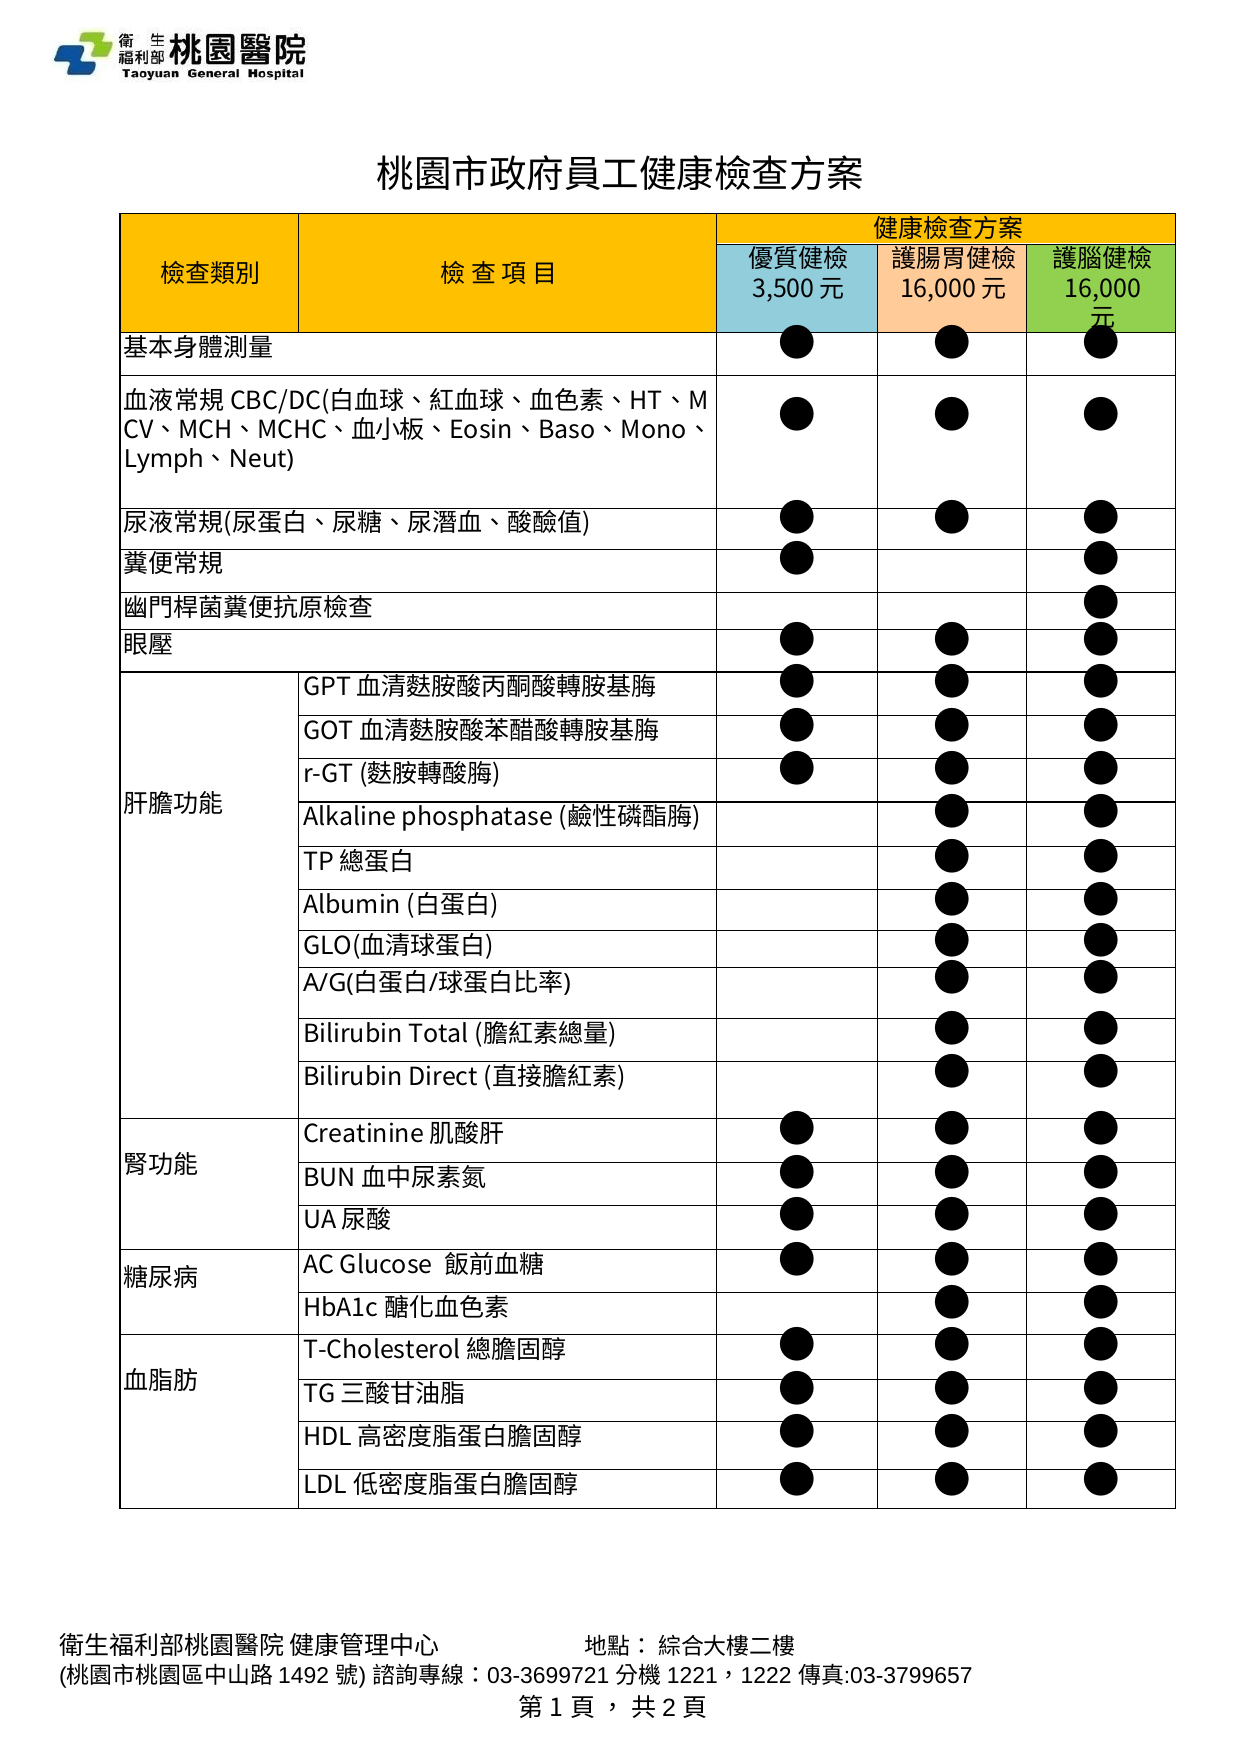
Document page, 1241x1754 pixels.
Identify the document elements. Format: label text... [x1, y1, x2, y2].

table_cell 幽門桿菌糞便抗原檢查 [121, 593, 716, 629]
table_cell ● [717, 716, 877, 758]
table_cell [717, 890, 877, 930]
table_cell ● [1027, 803, 1175, 846]
table_cell ● [878, 1062, 1026, 1118]
table_cell HbA1c 醣化血色素 [299, 1293, 716, 1334]
table_cell ● [878, 1206, 1026, 1249]
table_cell ● [717, 376, 877, 507]
table_cell [878, 550, 1026, 592]
table_cell ● [1027, 509, 1175, 548]
table_cell ● [1027, 1062, 1175, 1118]
table_cell A/G(白蛋白/球蛋白比率) [299, 968, 716, 1018]
table_cell 優質健檢 3,500元 [717, 245, 877, 332]
table_cell [717, 931, 877, 967]
table_cell ● [878, 509, 1026, 548]
table_cell ● [1027, 716, 1175, 758]
table_cell 腎功能 [121, 1119, 298, 1249]
table_cell ● [717, 550, 877, 592]
table_cell ● [717, 1163, 877, 1204]
table_cell ● [717, 630, 877, 671]
table_cell ● [1027, 968, 1175, 1018]
table_cell ● [717, 333, 877, 375]
table_cell ● [878, 333, 1026, 375]
table_cell ● [878, 1163, 1026, 1204]
table_cell ● [878, 1335, 1026, 1378]
table_cell ● [878, 1470, 1026, 1508]
table_cell ● [878, 931, 1026, 967]
table_cell HDL 高密度脂蛋白膽固醇 [299, 1422, 716, 1469]
table_header 檢查類別 [121, 214, 298, 332]
table_cell 護腦健檢16,000元 [1027, 245, 1175, 332]
table_cell 護腸胃健檢 16,000元 [878, 245, 1026, 332]
table_cell ● [1027, 890, 1175, 930]
table_cell ● [1027, 759, 1175, 801]
table_cell GOT 血清麩胺酸苯醋酸轉胺基脢 [299, 716, 716, 758]
table_cell ● [878, 890, 1026, 930]
table_header 檢 查 項 目 [299, 214, 716, 332]
table_cell ● [878, 1422, 1026, 1469]
table_cell 肝膽功能 [121, 673, 298, 1118]
table_cell ● [717, 1250, 877, 1292]
table_cell Albumin (白蛋白) [299, 890, 716, 930]
table_header 健康檢查方案 [717, 214, 1175, 243]
table_cell Bilirubin Total (膽紅素總量) [299, 1019, 716, 1061]
table_cell Creatinine 肌酸肝 [299, 1119, 716, 1162]
table_cell TG 三酸甘油脂 [299, 1380, 716, 1421]
table_cell [717, 1293, 877, 1334]
table_cell [717, 847, 877, 889]
table_cell ● [878, 716, 1026, 758]
table_cell ● [1027, 931, 1175, 967]
table_cell Bilirubin Direct (直接膽紅素) [299, 1062, 716, 1118]
table_cell ● [717, 673, 877, 715]
table_cell ● [1027, 1119, 1175, 1162]
table_cell ● [717, 759, 877, 801]
table_cell 眼壓 [121, 630, 716, 671]
table_cell UA 尿酸 [299, 1206, 716, 1249]
table_cell [878, 593, 1026, 629]
table_cell ● [1027, 1422, 1175, 1469]
table_cell ● [878, 968, 1026, 1018]
table_cell ● [1027, 593, 1175, 629]
table_cell GLO(血清球蛋白) [299, 931, 716, 967]
table_cell GPT 血清麩胺酸丙酮酸轉胺基脢 [299, 673, 716, 715]
table_cell ● [878, 630, 1026, 671]
table_cell ● [717, 1119, 877, 1162]
table_cell ● [878, 803, 1026, 846]
table_cell ● [1027, 333, 1175, 375]
table_cell [717, 1062, 877, 1118]
table_cell ● [878, 847, 1026, 889]
table_cell 糞便常規 [121, 550, 716, 592]
table_cell ● [1027, 1206, 1175, 1249]
table_cell ● [1027, 1250, 1175, 1292]
table_cell ● [1027, 630, 1175, 671]
table_cell ● [1027, 1380, 1175, 1421]
table_cell 尿液常規(尿蛋白、尿糖、尿潛血、酸醶值) [121, 509, 716, 548]
table_cell TP 總蛋白 [299, 847, 716, 889]
table_cell ● [1027, 1163, 1175, 1204]
table_cell ● [717, 509, 877, 548]
table_cell ● [1027, 1019, 1175, 1061]
table_cell ● [1027, 1335, 1175, 1378]
table_cell [717, 1019, 877, 1061]
table_cell Alkaline phosphatase (鹼性磷酯脢) [299, 803, 716, 846]
table_cell ● [878, 1293, 1026, 1334]
table_cell ● [878, 1119, 1026, 1162]
table_cell BUN 血中尿素氮 [299, 1163, 716, 1204]
table_cell AC Glucose 飯前血糖 [299, 1250, 716, 1292]
table_cell 基本身體測量 [121, 333, 716, 375]
table_cell ● [1027, 673, 1175, 715]
table_cell T-Cholesterol 總膽固醇 [299, 1335, 716, 1378]
table_cell ● [717, 1335, 877, 1378]
table_cell ● [878, 1380, 1026, 1421]
table_cell ● [1027, 847, 1175, 889]
table_cell ● [878, 1250, 1026, 1292]
picture [51, 27, 309, 83]
table_cell 血液常規 CBC/DC(白血球、紅血球、血色素、HT、MCV、MCH、MCHC、血小板、Eosin、Baso、Mono、 Lymph、Neut) [121, 376, 716, 507]
table_cell ● [717, 1206, 877, 1249]
table_cell 糖尿病 [121, 1250, 298, 1334]
table_cell ● [717, 1380, 877, 1421]
table_cell ● [878, 759, 1026, 801]
table_cell ● [1027, 376, 1175, 507]
table_cell r-GT (麩胺轉酸脢) [299, 759, 716, 801]
table_cell ● [1027, 1470, 1175, 1508]
table_cell ● [717, 1422, 877, 1469]
table_cell ● [878, 1019, 1026, 1061]
table_cell LDL 低密度脂蛋白膽固醇 [299, 1470, 716, 1508]
table_cell ● [717, 1470, 877, 1508]
text 桃園市政府員工健康檢查方案 [106, 148, 1134, 198]
table_cell [717, 593, 877, 629]
table_cell 血脂肪 [121, 1335, 298, 1508]
table_cell ● [1027, 550, 1175, 592]
table_cell [717, 968, 877, 1018]
table_cell ● [878, 376, 1026, 507]
table_cell ● [1027, 1293, 1175, 1334]
table_cell [717, 803, 877, 846]
table_cell ● [878, 673, 1026, 715]
